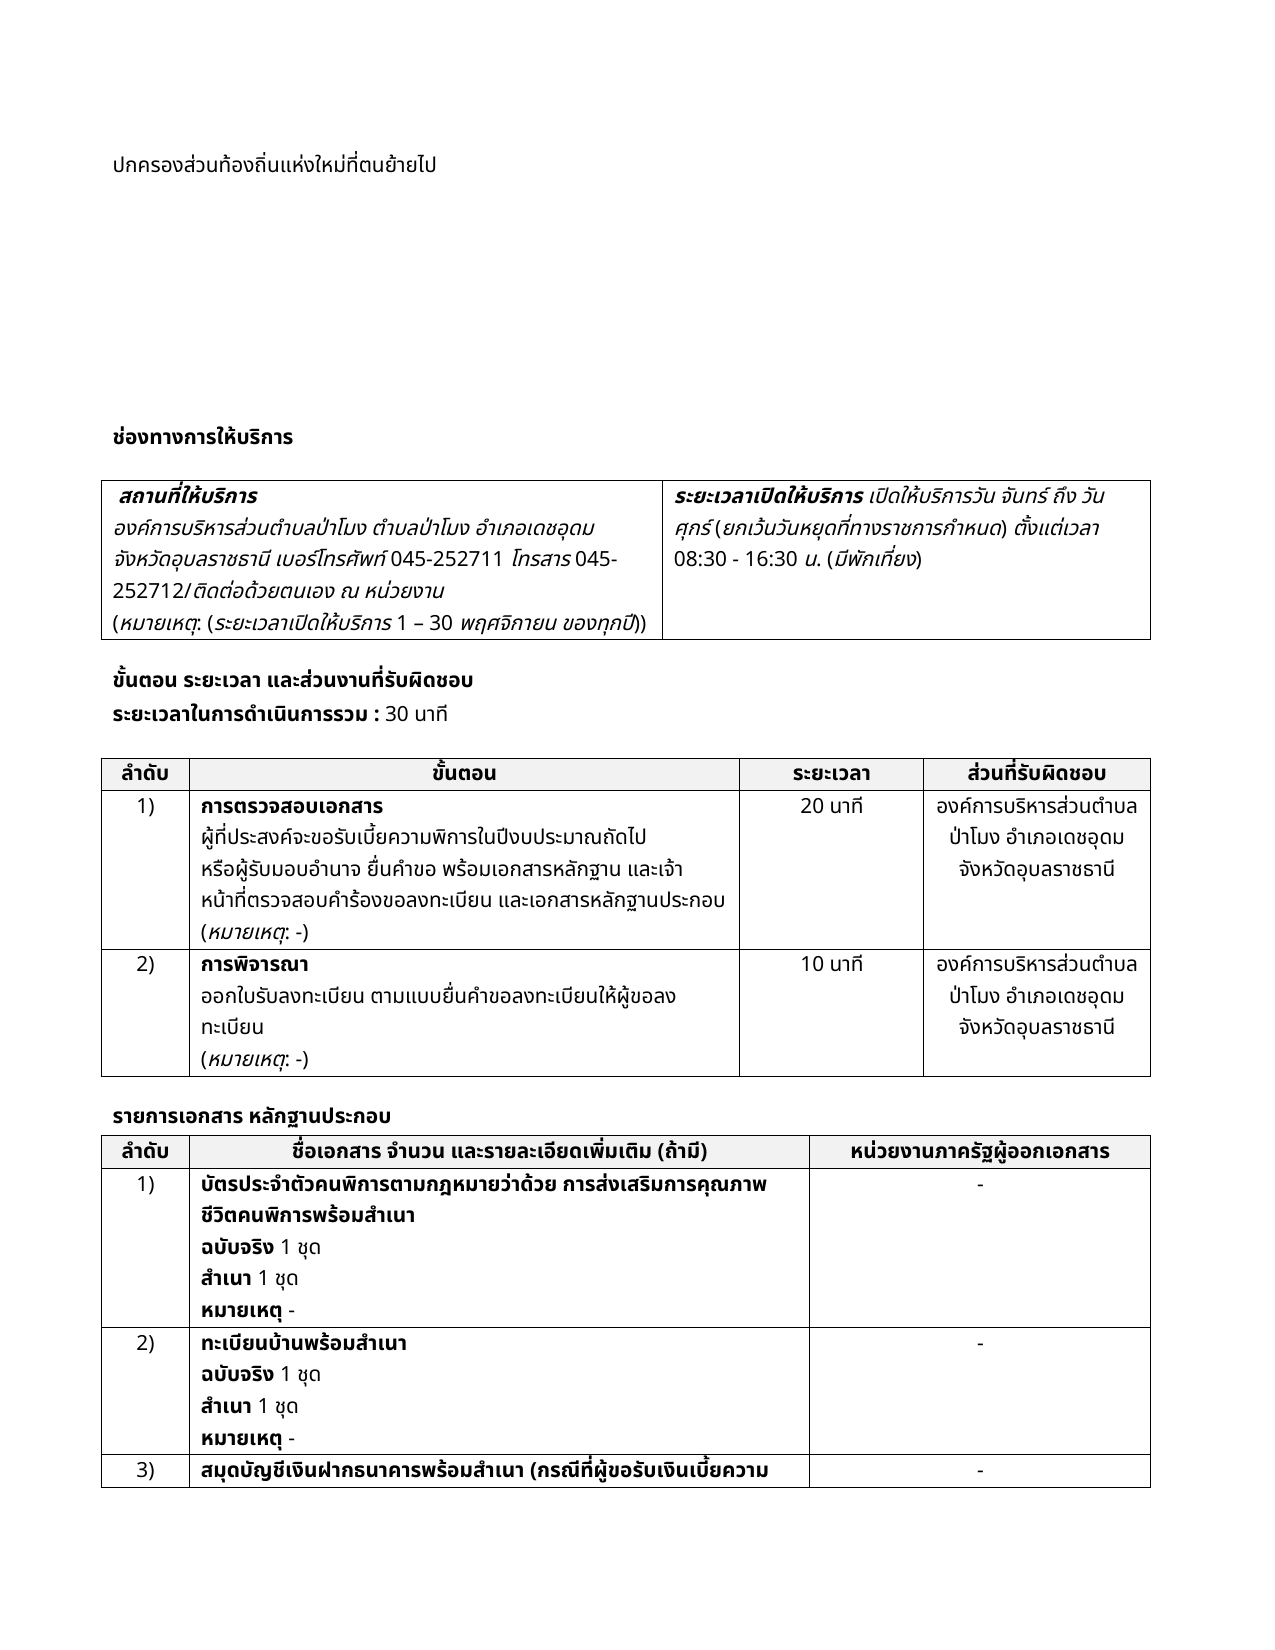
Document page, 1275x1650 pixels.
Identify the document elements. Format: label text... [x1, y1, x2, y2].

table_header ชื่อเอกสาร จำนวน และรายละเอียดเพิ่มเติม (ถ้ามี) [190, 1136, 809, 1168]
table_cell การตรวจสอบเอกสาร ผู้ที่ประสงค์จะขอรับเบี้ยความพิการในปีงบประมาณถัดไป หรือผู้รับมอบอำนาจ ยื่นคำขอ พร้อมเอกสารหลักฐาน และเจ้าหน้าที่ตรวจสอบคำร้องขอลงทะเบียน และเอกสารหลักฐานประกอบ (หมายเหตุ: -) [190, 791, 739, 948]
table_cell - [810, 1328, 1150, 1454]
table_cell การพิจารณา ออกใบรับลงทะเบียน ตามแบบยื่นคำขอลงทะเบียนให้ผู้ขอลงทะเบียน (หมายเหตุ: -) [190, 950, 739, 1076]
table_header ระยะเวลา [740, 759, 923, 790]
table_cell 1) [102, 791, 189, 948]
table_header ระยะเวลาเปิดให้บริการ เปิดให้บริการวัน จันทร์ ถึง วันศุกร์ (ยกเว้นวันหยุดที่ทางราชการกำหนด) ตั้งแต่เวลา 08:30 - 16:30 น. (มีพักเที่ยง) [663, 481, 1150, 639]
text ขั้นตอน ระยะเวลา และส่วนงานที่รับผิดชอบ [112, 665, 1162, 696]
table_cell 2) [102, 950, 189, 1076]
table_header สถานที่ให้บริการ องค์การบริหารส่วนตำบลป่าโมง ตำบลป่าโมง อำเภอเดชอุดม จังหวัดอุบลราชธานี เบอร์โทรศัพท์ 045-252711 โทรสาร 045-252712/ติดต่อด้วยตนเอง ณ หน่วยงาน (หมายเหตุ: (ระยะเวลาเปิดให้บริการ 1 – 30 พฤศจิกายน ของทุกปี)) [102, 481, 662, 639]
table_header ขั้นตอน [190, 759, 739, 790]
table_cell 2) [102, 1328, 189, 1454]
table_cell - [810, 1169, 1150, 1327]
table_cell 1) [102, 1169, 189, 1327]
table_header ลำดับ [102, 1136, 189, 1168]
table_cell 10 นาที [740, 950, 923, 1076]
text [112, 150, 1162, 273]
text ช่องทางการให้บริการ [112, 422, 1162, 453]
text รายการเอกสาร หลักฐานประกอบ [112, 1101, 1162, 1133]
table_cell องค์การบริหารส่วนตำบลป่าโมง อำเภอเดชอุดม จังหวัดอุบลราชธานี [924, 791, 1150, 948]
table_header ส่วนที่รับผิดชอบ [924, 759, 1150, 790]
table_cell องค์การบริหารส่วนตำบลป่าโมง อำเภอเดชอุดม จังหวัดอุบลราชธานี [924, 950, 1150, 1076]
text ระยะเวลาในการดำเนินการรวม : 30 นาที [112, 699, 1162, 731]
table_header ลำดับ [102, 759, 189, 790]
table_cell ทะเบียนบ้านพร้อมสำเนา ฉบับจริง 1 ชุด สำเนา 1 ชุด - [190, 1328, 809, 1454]
table_cell 20 นาที [740, 791, 923, 948]
table_header หน่วยงานภาครัฐผู้ออกเอกสาร [810, 1136, 1150, 1168]
table_cell 3) [102, 1455, 189, 1487]
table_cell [190, 1455, 809, 1487]
table_cell บัตรประจำตัวคนพิการตามกฎหมายว่าด้วย การส่งเสริมการคุณภาพชีวิตคนพิการพร้อมสำเนา ฉบับจริง 1 ชุด สำเนา 1 ชุด - [190, 1169, 809, 1327]
table_cell - [810, 1455, 1150, 1487]
